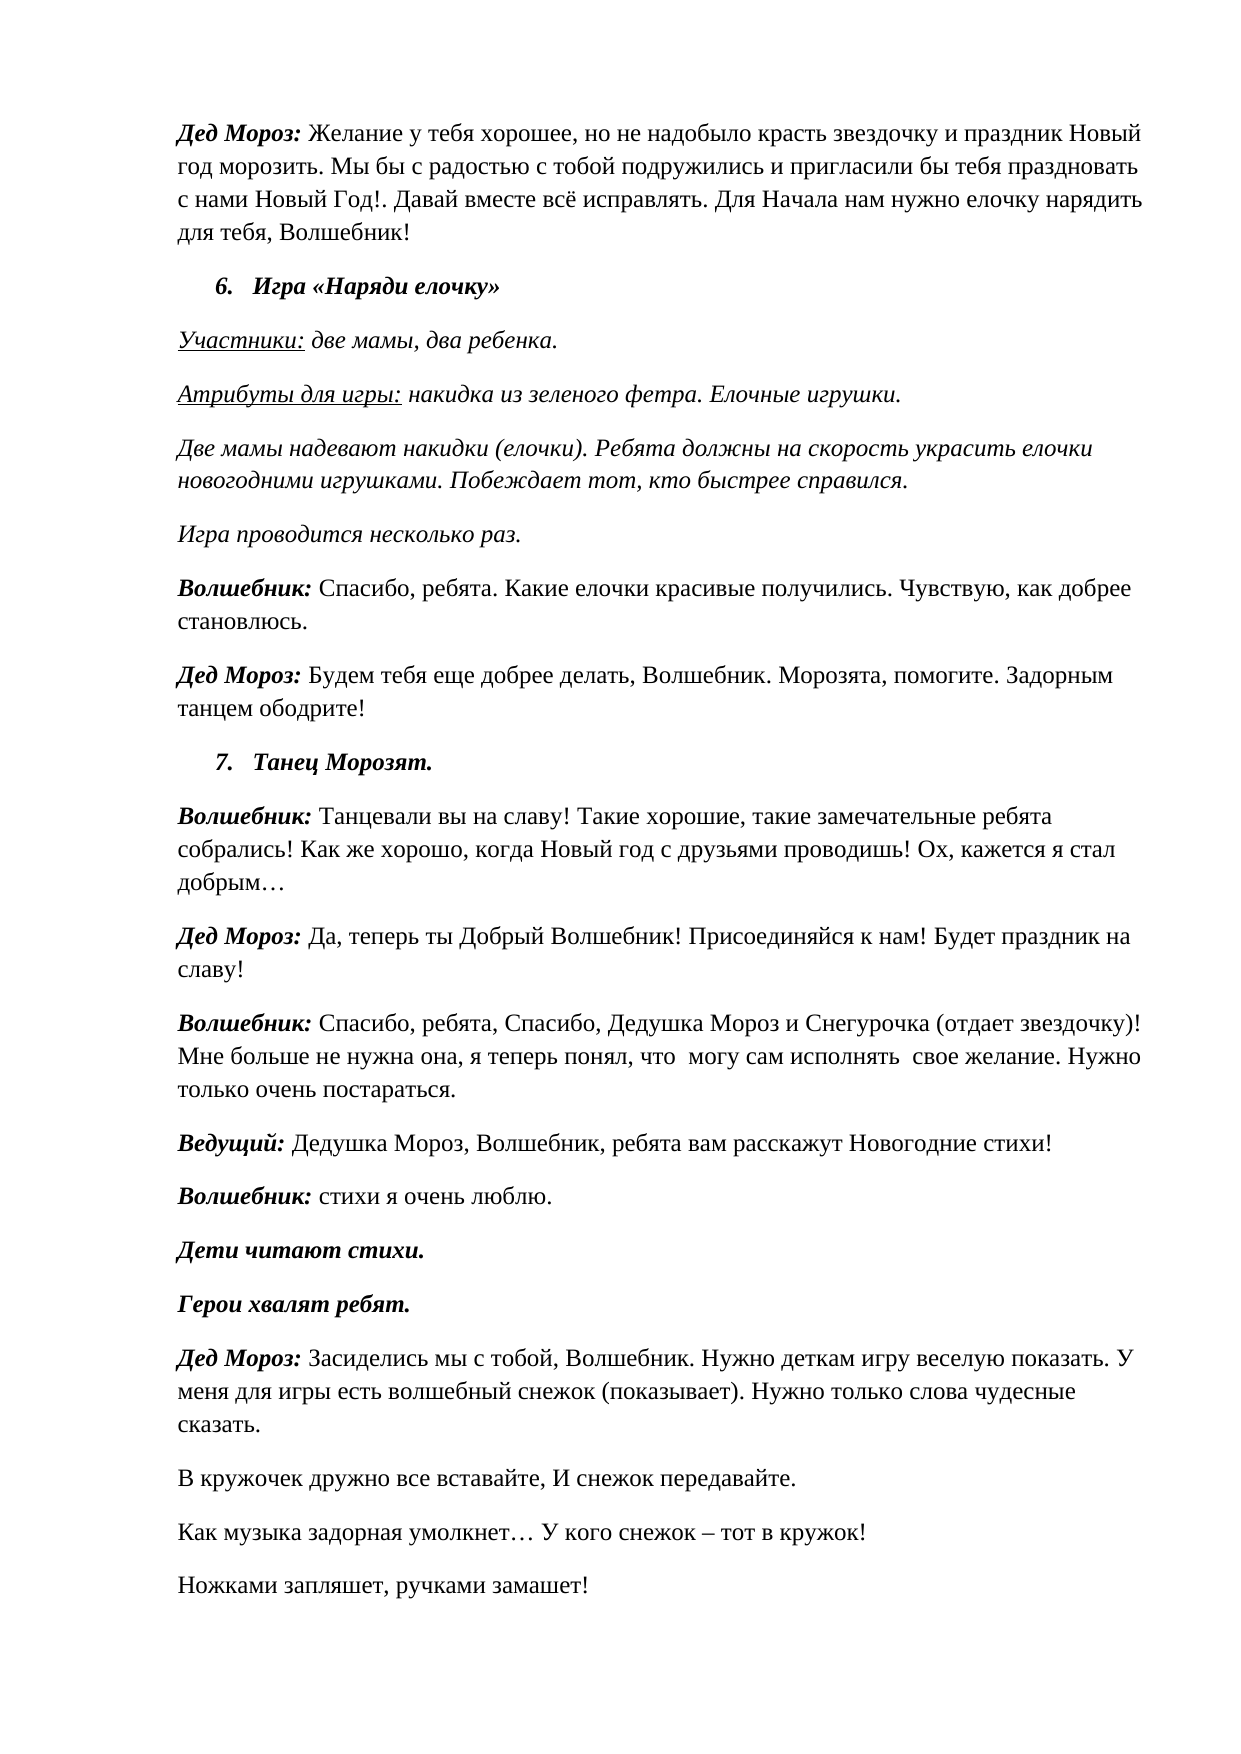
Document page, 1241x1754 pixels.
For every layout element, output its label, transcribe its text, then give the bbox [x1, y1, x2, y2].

text Герои хвалят ребят. [177, 1289, 1152, 1318]
text Участники: две мамы, два ребенка. [177, 325, 1152, 354]
text Волшебник: Спасибо, ребята. Какие елочки красивые получились. Чувствую, как добрее становлюсь. [177, 573, 1152, 635]
text Волшебник: стихи я очень люблю. [177, 1181, 1152, 1210]
list Танец Морозят. [215, 747, 1152, 776]
text Атрибуты для игры: накидка из зеленого фетра. Елочные игрушки. [177, 379, 1152, 407]
text Дети читают стихи. [177, 1235, 1152, 1264]
text Дед Мороз: Засиделись мы с тобой, Волшебник. Нужно деткам игру веселую показать. У меня для игры есть волшебный снежок (показывает). Нужно только слова чудесные сказать. [177, 1343, 1152, 1438]
text Дед Мороз: Да, теперь ты Добрый Волшебник! Присоединяйся к нам! Будет праздник на славу! [177, 921, 1152, 983]
text Дед Мороз: Желание у тебя хорошее, но не надобыло красть звездочку и праздник Новый год морозить. Мы бы с радостью с тобой подружились и пригласили бы тебя праздновать с нами Новый Год!. Давай вместе всё исправлять. Для Начала нам нужно елочку нарядить для тебя, Волшебник! [177, 118, 1152, 246]
text Дед Мороз: Будем тебя еще добрее делать, Волшебник. Морозята, помогите. Задорным танцем ободрите! [177, 660, 1152, 722]
text Ведущий: Дедушка Мороз, Волшебник, ребята вам расскажут Новогодние стихи! [177, 1128, 1152, 1156]
text Волшебник: Спасибо, ребята, Спасибо, Дедушка Мороз и Снегурочка (отдает звездочку)! Мне больше не нужна она, я теперь понял, что могу сам исполнять свое желание. Нужно только очень постараться. [177, 1008, 1152, 1102]
text Две мамы надевают накидки (елочки). Ребята должны на скорость украсить елочки новогодними игрушками. Побеждает тот, кто быстрее справился. [177, 433, 1152, 494]
text Ножками запляшет, ручками замашет! [177, 1571, 1152, 1599]
text Игра проводится несколько раз. [177, 519, 1152, 548]
text В кружочек дружно все вставайте, И снежок передавайте. [177, 1463, 1152, 1492]
list Игра «Наряди елочку» [215, 271, 1152, 300]
text Волшебник: Танцевали вы на славу! Такие хорошие, такие замечательные ребята собрались! Как же хорошо, когда Новый год с друзьями проводишь! Ох, кажется я стал добрым… [177, 801, 1152, 896]
text Как музыка задорная умолкнет… У кого снежок – тот в кружок! [177, 1517, 1152, 1546]
